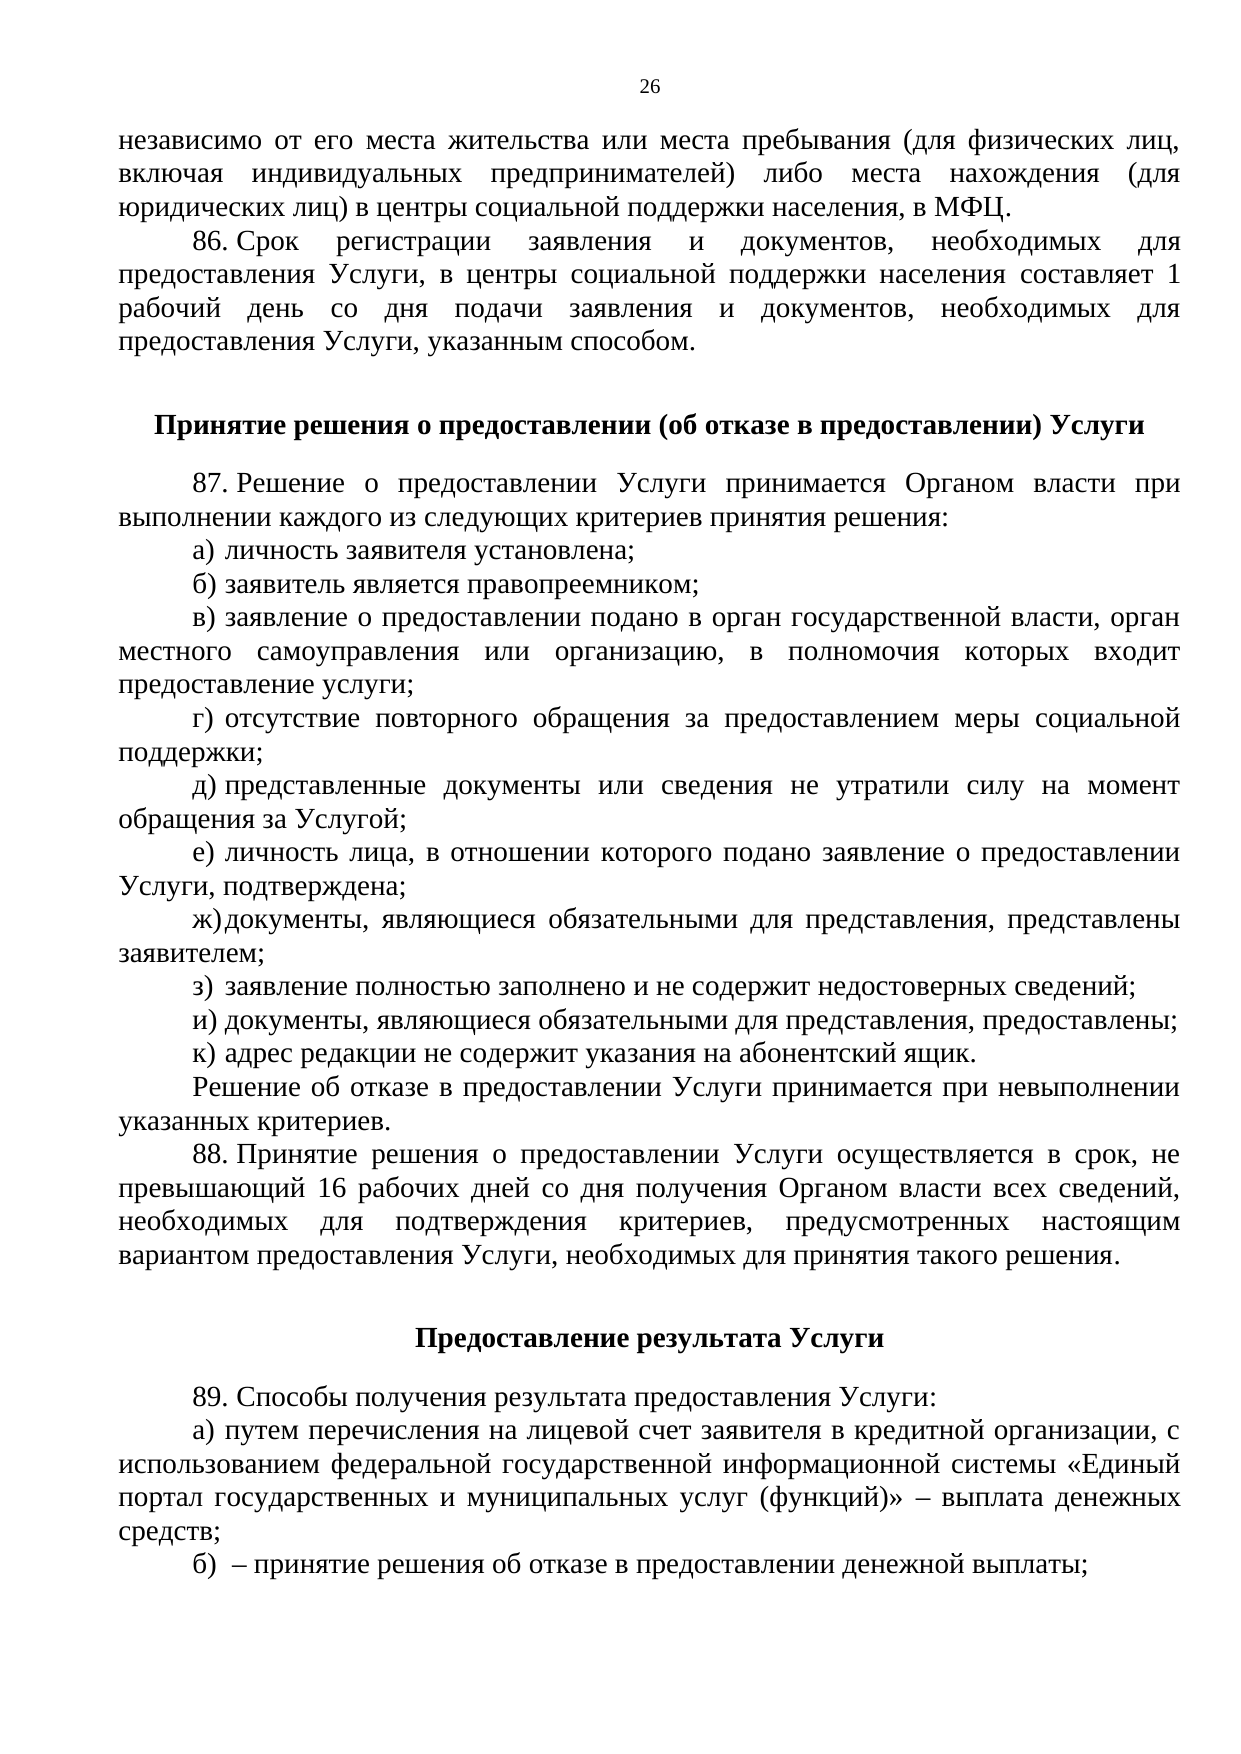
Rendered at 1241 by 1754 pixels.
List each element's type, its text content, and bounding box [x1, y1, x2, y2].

list – принятие решения об отказе в предоставлении денежной выплаты; [118, 1547, 1181, 1580]
list заявитель является правопреемником; [118, 566, 1181, 599]
list Решение о предоставлении Услуги принимается Органом власти при выполнении каждого из следующих критериев принятия решения: [118, 465, 1181, 532]
list документы, являющиеся обязательными для представления, предоставлены; [118, 1002, 1181, 1036]
list личность заявителя установлена; [118, 532, 1181, 566]
list представленные документы или сведения не утратили силу на момент обращения за Услугой; [118, 767, 1181, 834]
list отсутствие повторного обращения за предоставлением меры социальной поддержки; [118, 700, 1181, 767]
text Предоставление результата Услуги [118, 1320, 1181, 1354]
list Принятие решения о предоставлении Услуги осуществляется в срок, не превышающий 16 рабочих дней со дня получения Органом власти всех сведений, необходимых для подтверждения критериев, предусмотренных настоящим вариантом предоставления Услуги, необходимых для принятия такого решения. [118, 1136, 1181, 1270]
list Способы получения результата предоставления Услуги: [118, 1379, 1181, 1412]
list заявление о предоставлении подано в орган государственной власти, орган местного самоуправления или организацию, в полномочия которых входит предоставление услуги; [118, 599, 1181, 700]
list Срок регистрации заявления и документов, необходимых для предоставления Услуги, в центры социальной поддержки населения составляет 1 рабочий день со дня подачи заявления и документов, необходимых для предоставления Услуги, указанным способом. [118, 223, 1181, 357]
text Решение об отказе в предоставлении Услуги принимается при невыполнении указанных критериев. [118, 1069, 1181, 1136]
list личность лица, в отношении которого подано заявление о предоставлении Услуги, подтверждена; [118, 834, 1181, 901]
list путем перечисления на лицевой счет заявителя в кредитной организации, с использованием федеральной государственной информационной системы «Единый портал государственных и муниципальных услуг (функций)» – выплата денежных средств; [118, 1412, 1181, 1547]
list адрес редакции не содержит указания на абонентский ящик. [118, 1036, 1181, 1069]
text Принятие решения о предоставлении (об отказе в предоставлении) Услуги [118, 407, 1181, 440]
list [118, 122, 1181, 223]
list документы, являющиеся обязательными для представления, представлены заявителем; [118, 901, 1181, 968]
list заявление полностью заполнено и не содержит недостоверных сведений; [118, 968, 1181, 1002]
